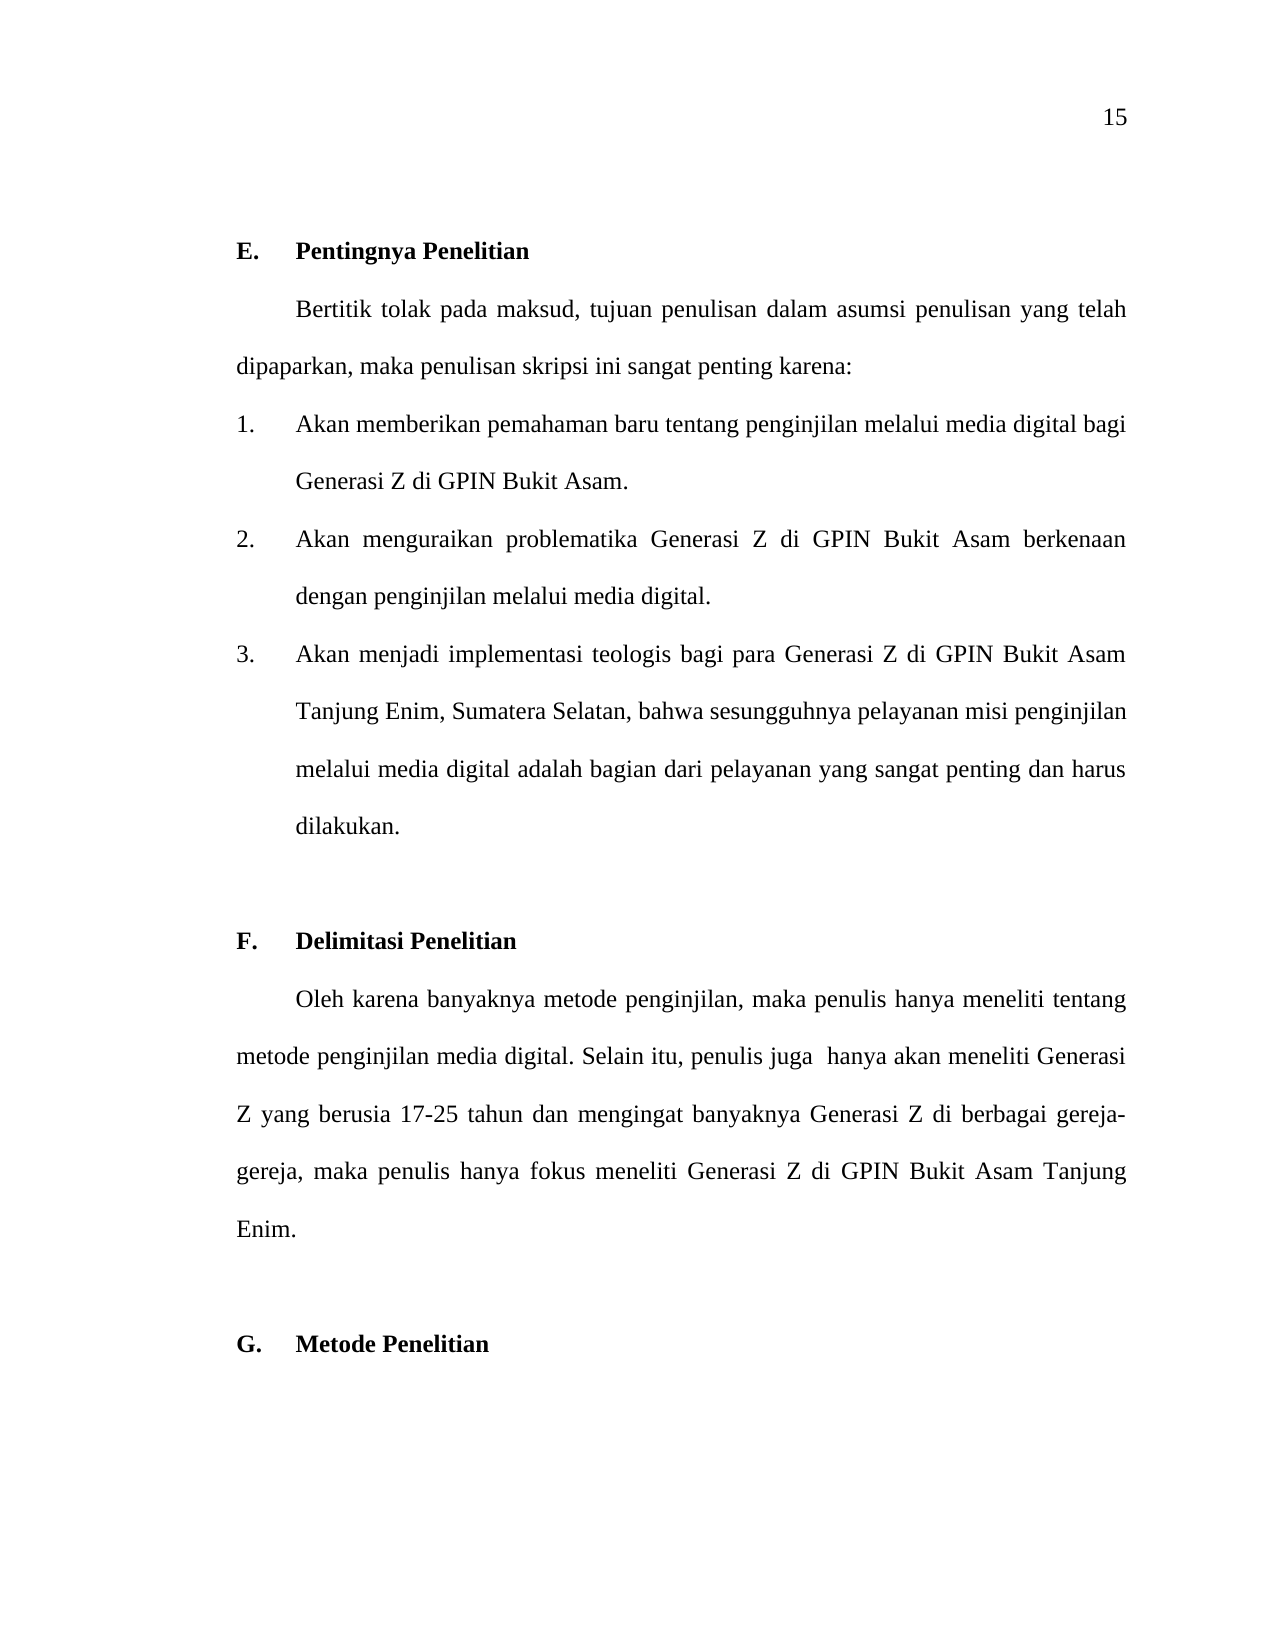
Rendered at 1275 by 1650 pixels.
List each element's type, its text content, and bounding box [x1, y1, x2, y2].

text Oleh karena banyaknya metode penginjilan, maka penulis hanya meneliti tentang metode penginjilan media digital. Selain itu, penulis juga hanya akan meneliti Generasi Z yang berusia 17-25 tahun dan mengingat banyaknya Generasi Z di berbagai gereja-gereja, maka penulis hanya fokus meneliti Generasi Z di GPIN Bukit Asam Tanjung Enim. [236, 984, 1127, 1242]
text Bertitik tolak pada maksud, tujuan penulisan dalam asumsi penulisan yang telah dipaparkan, maka penulisan skripsi ini sangat penting karena: [236, 294, 1127, 380]
list Akan memberikan pemahaman baru tentang penginjilan melalui media digital bagi Generasi Z di GPIN Bukit Asam. [236, 409, 1127, 495]
list Akan menguraikan problematika Generasi Z di GPIN Bukit Asam berkenaan dengan penginjilan melalui media digital. [236, 524, 1127, 610]
list Akan menjadi implementasi teologis bagi para Generasi Z di GPIN Bukit Asam Tanjung Enim, Sumatera Selatan, bahwa sesungguhnya pelayanan misi penginjilan melalui media digital adalah bagian dari pelayanan yang sangat penting dan harus dilakukan. [236, 639, 1127, 840]
list Metode Penelitian [236, 1329, 1127, 1357]
list Pentingnya Penelitian [236, 236, 1127, 265]
list Delimitasi Penelitian [236, 926, 1127, 955]
